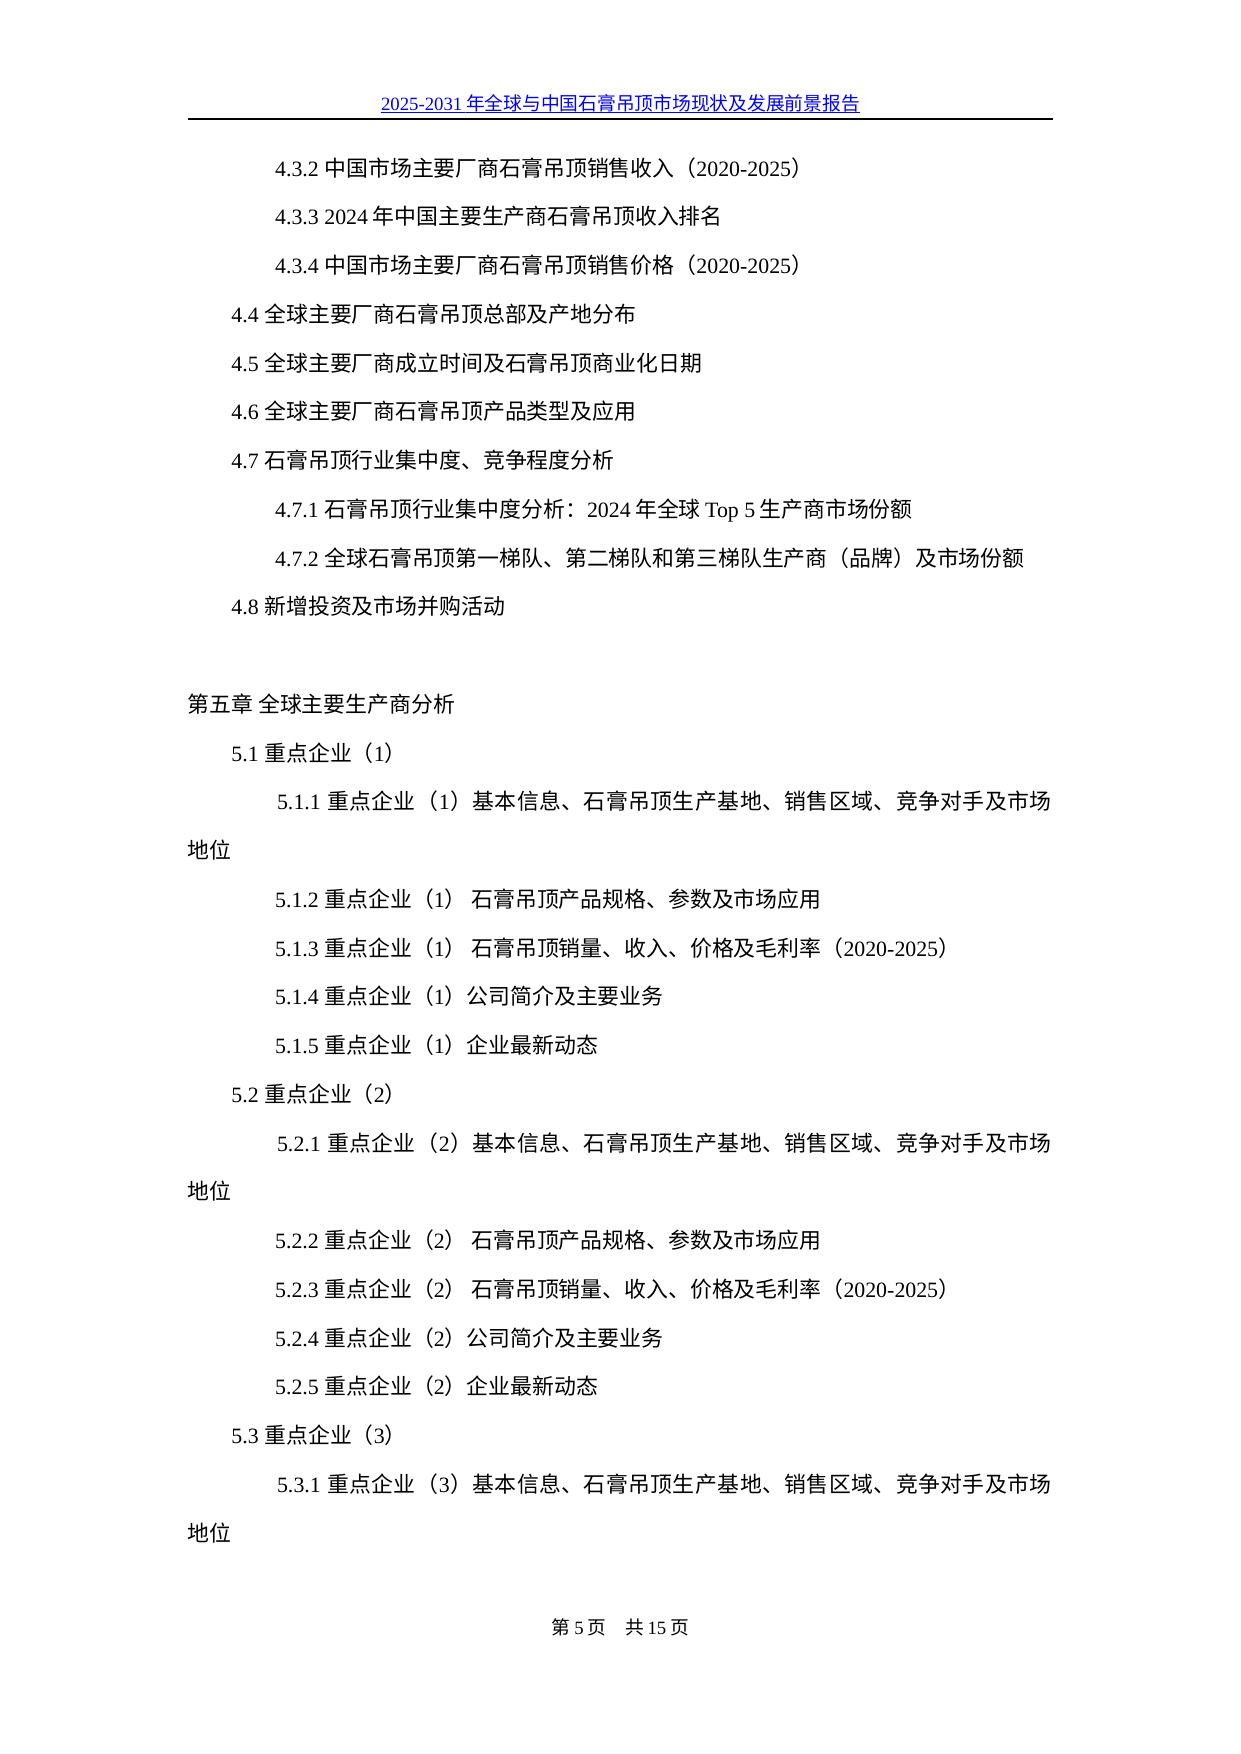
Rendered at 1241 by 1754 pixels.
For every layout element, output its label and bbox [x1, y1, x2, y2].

text [187, 150, 1053, 1548]
